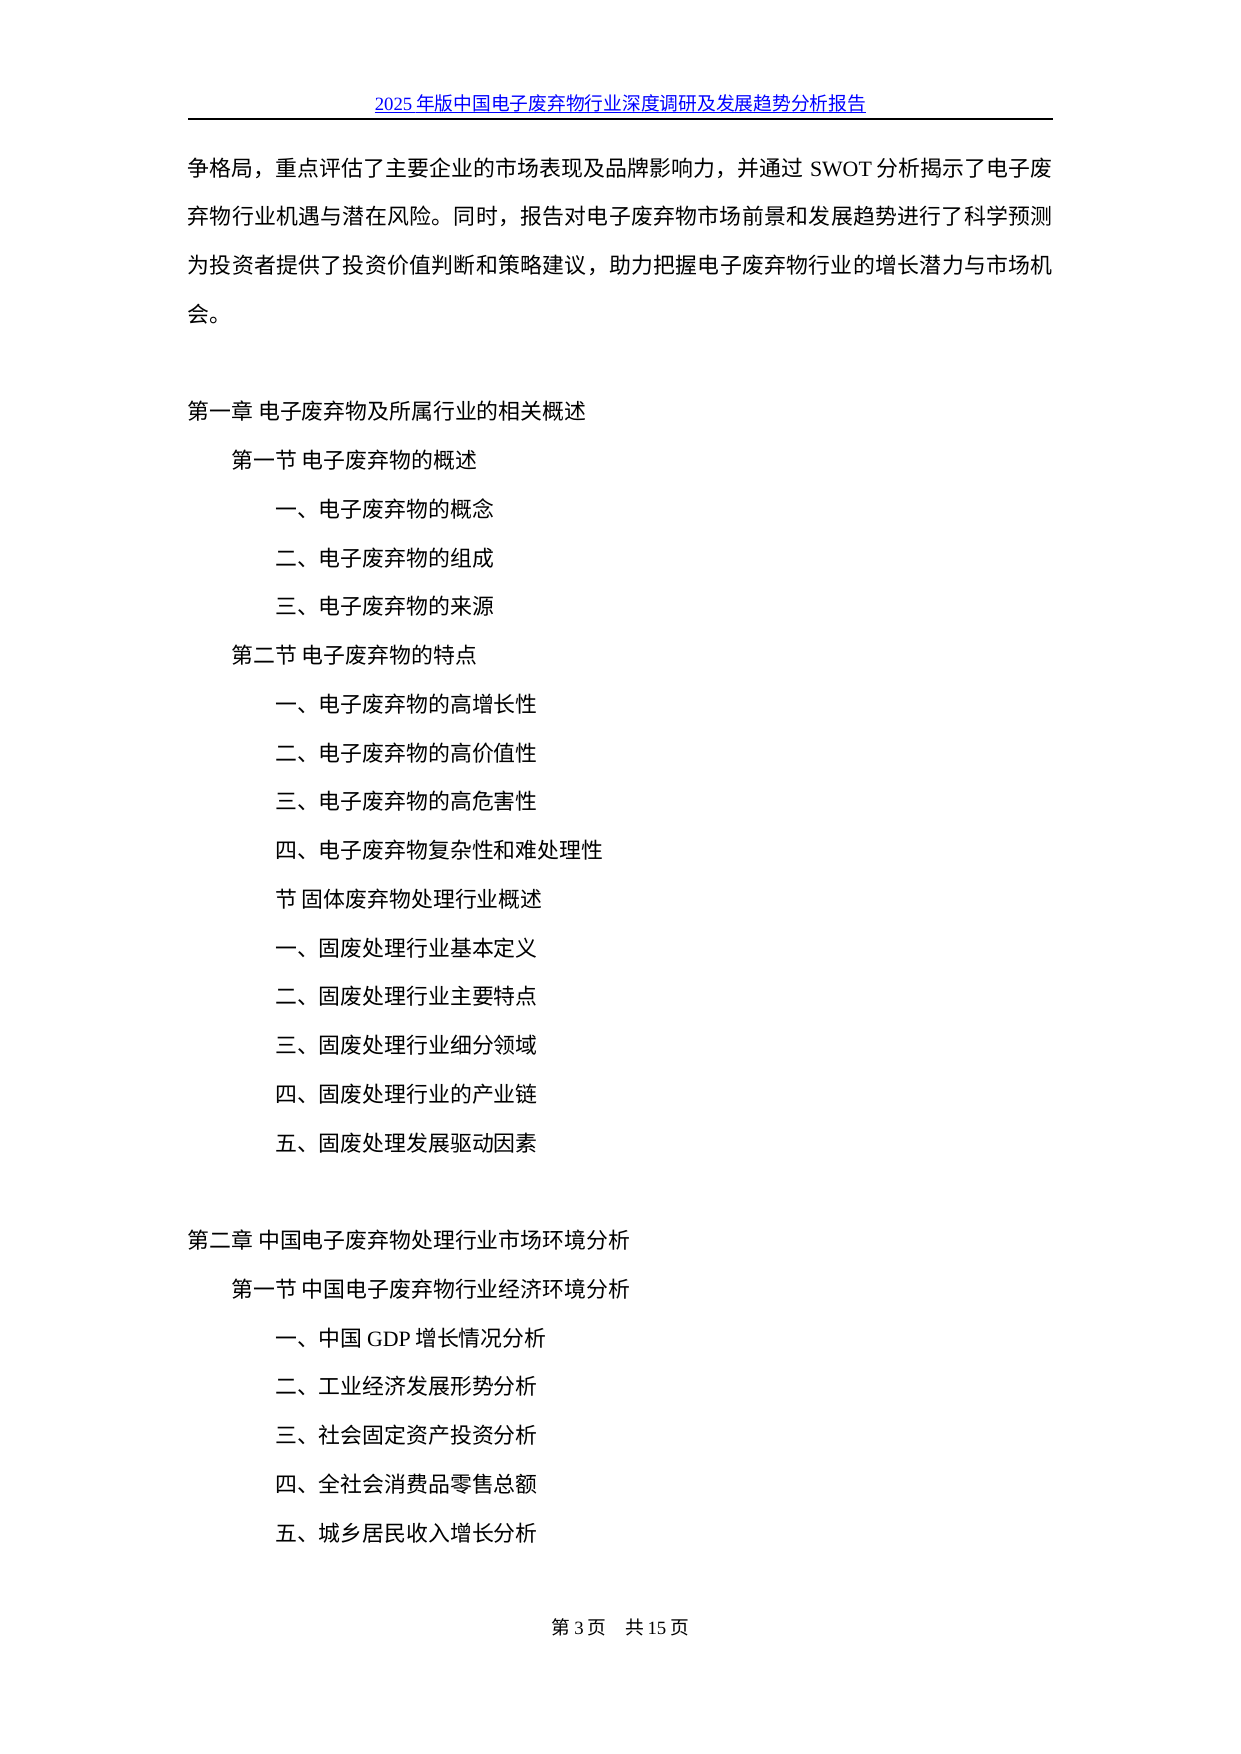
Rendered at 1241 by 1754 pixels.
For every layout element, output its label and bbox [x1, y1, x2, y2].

text [187, 150, 1053, 1548]
